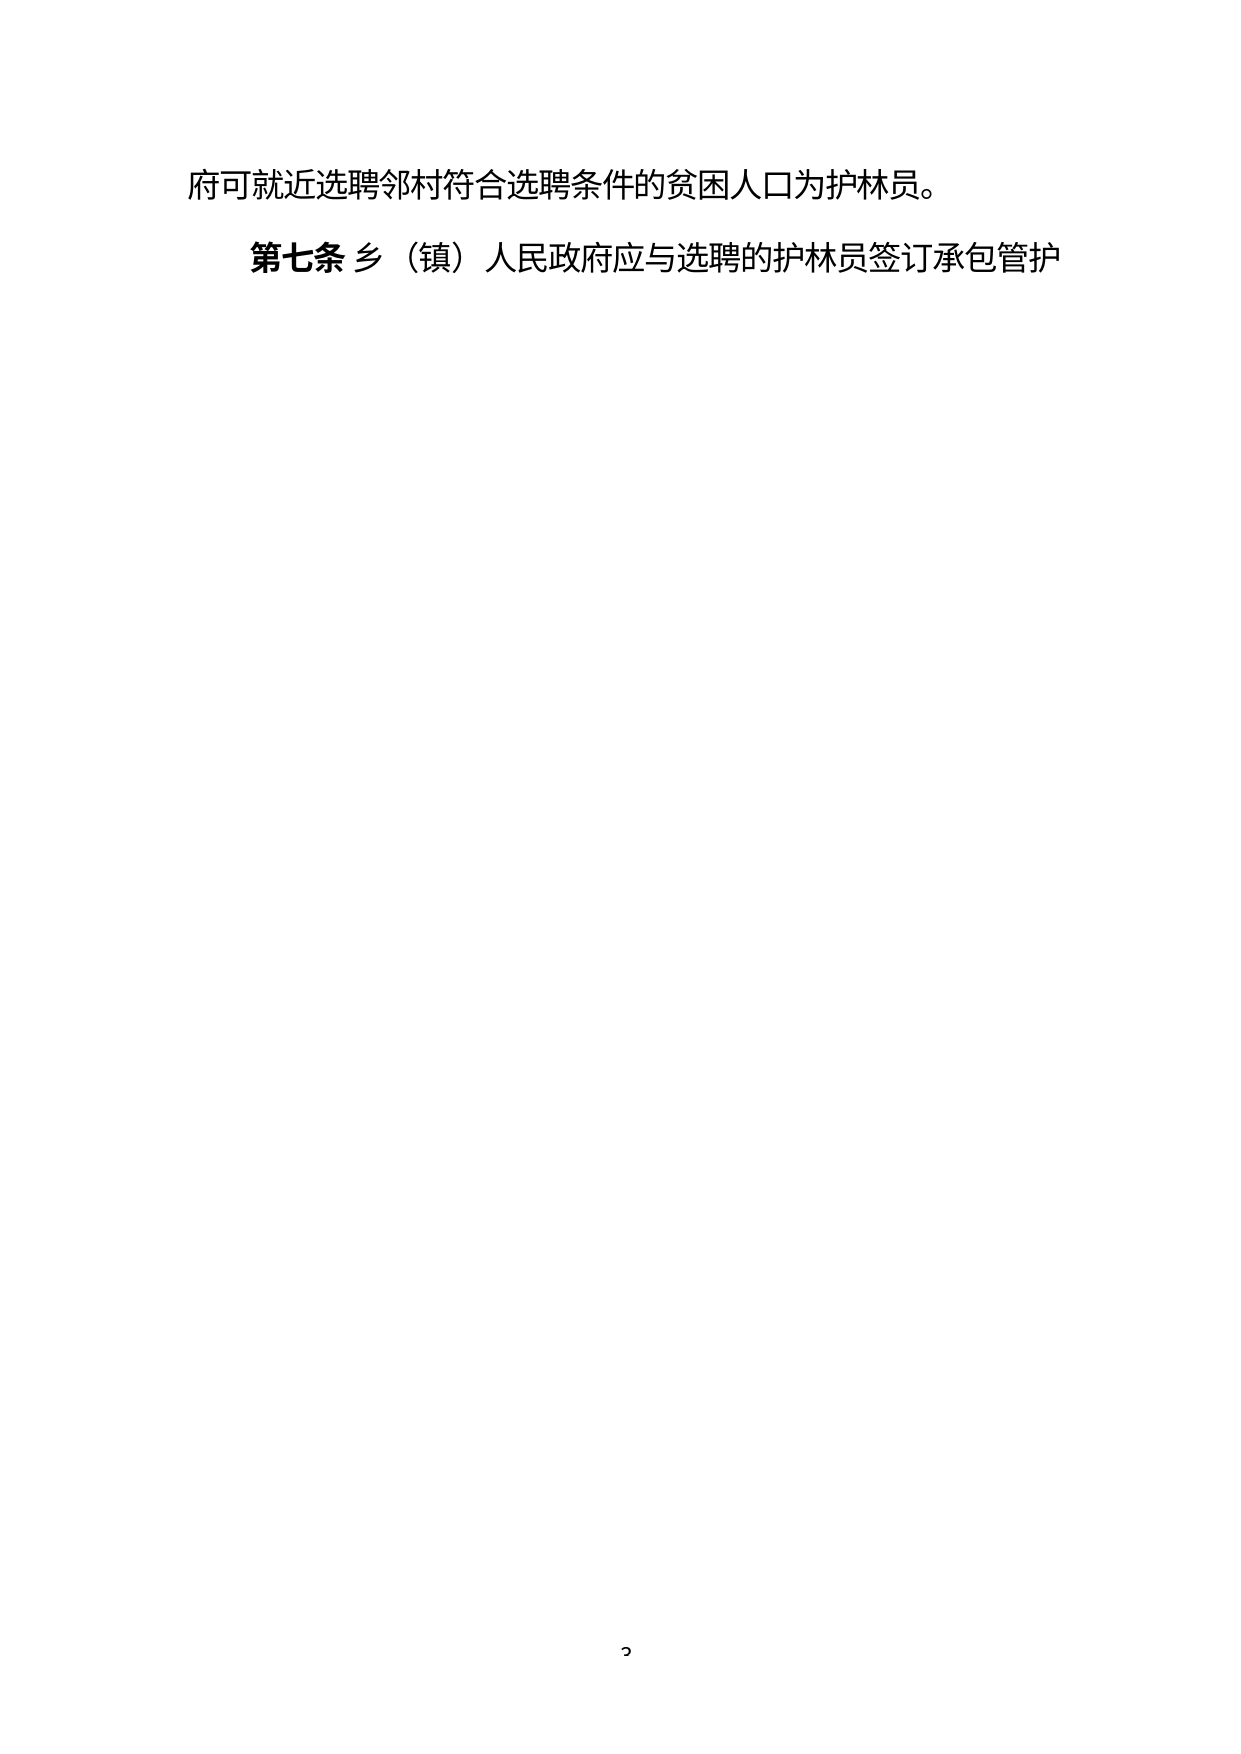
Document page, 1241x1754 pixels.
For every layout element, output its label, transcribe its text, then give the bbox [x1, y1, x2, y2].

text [187, 158, 1054, 207]
text 第七条 乡（镇）人民政府应与选聘的护林员签订承包管护 [249, 231, 1094, 280]
